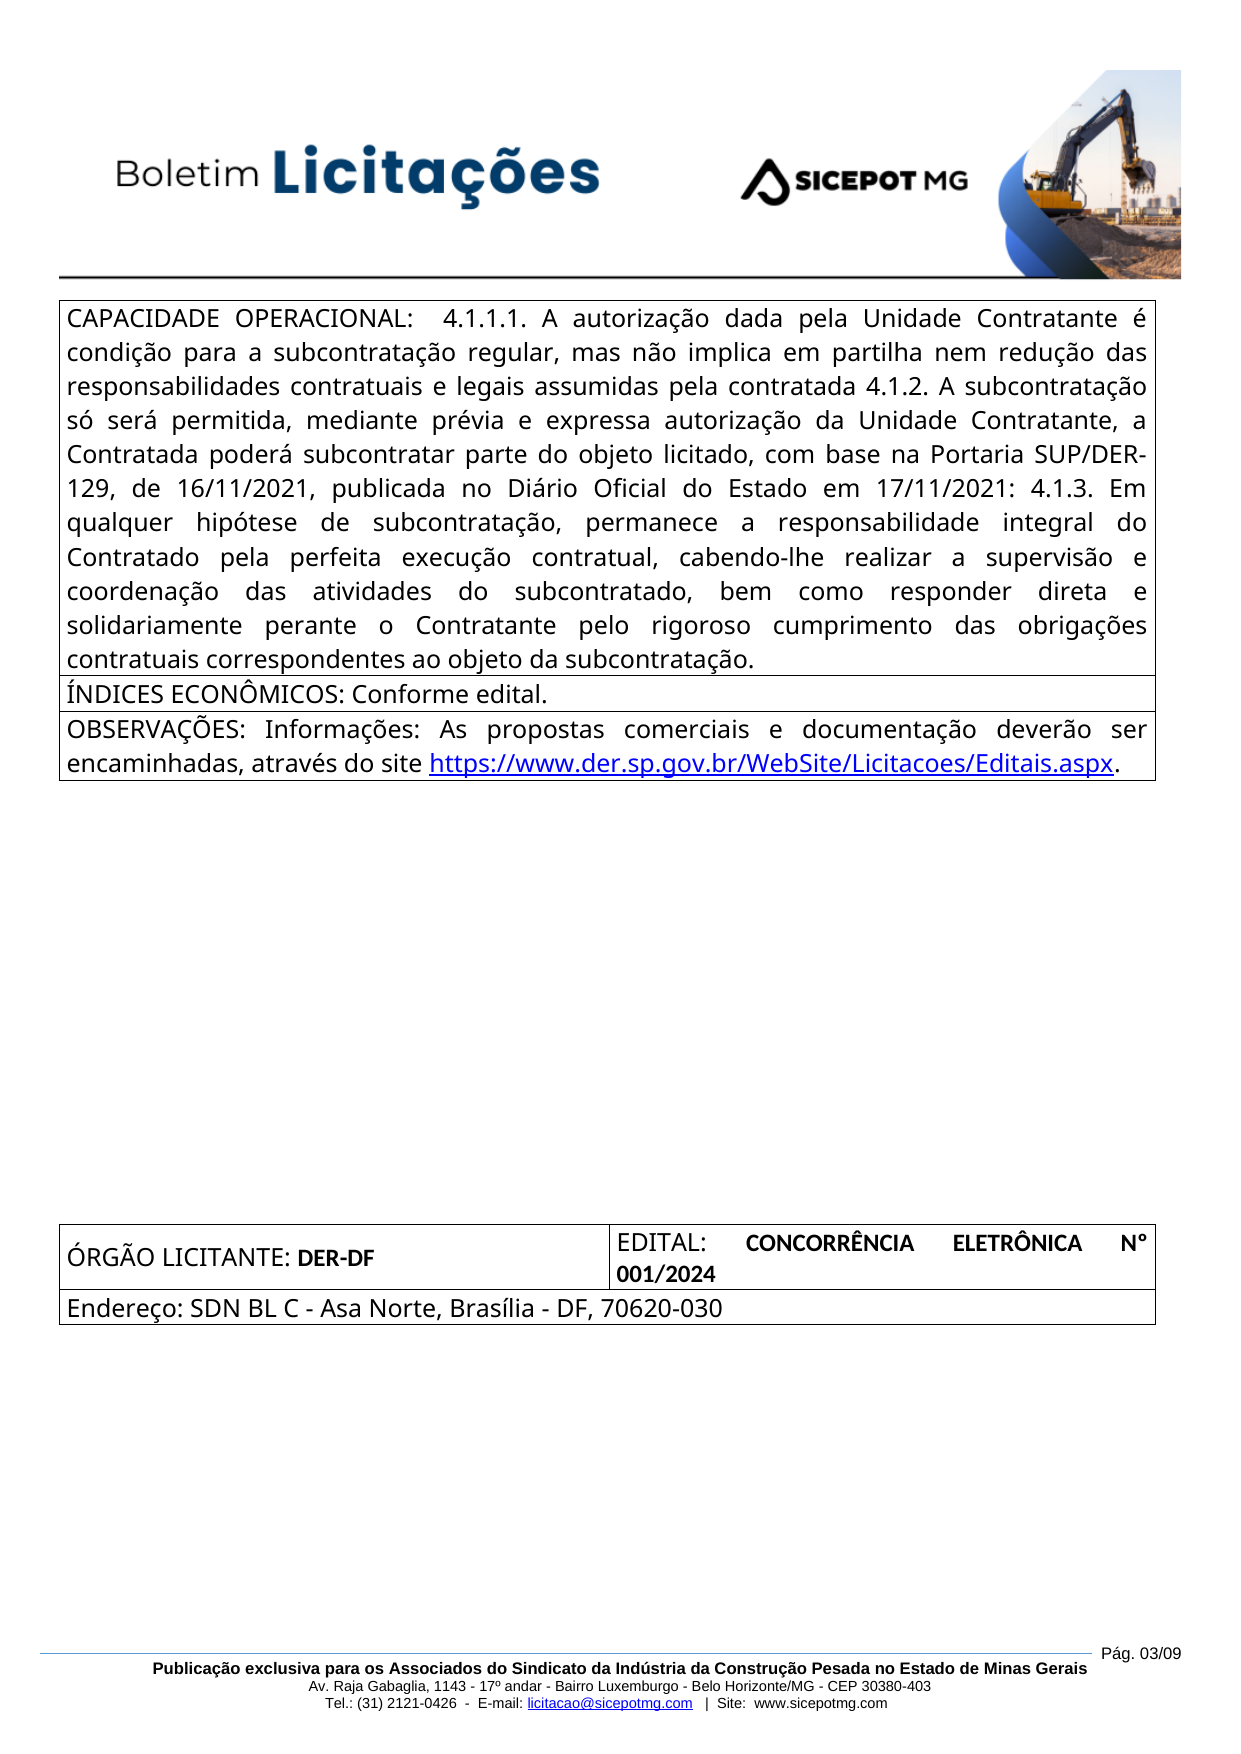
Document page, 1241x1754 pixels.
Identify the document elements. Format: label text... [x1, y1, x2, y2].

table_cell OBSERVAÇÕES: Informações: As propostas comerciais e documentação deverão ser encaminhadas, através do site https://www.der.sp.gov.br/WebSite/Licitacoes/Editais.aspx. [60, 712, 1155, 780]
table_cell ÍNDICES ECONÔMICOS: Conforme edital. [60, 676, 1155, 711]
picture [59, 70, 1182, 300]
table_cell CAPACIDADE OPERACIONAL: 4.1.1.1. A autorização dada pela Unidade Contratante é condição para a subcontratação regular, mas não implica em partilha nem redução das responsabilidades contratuais e legais assumidas pela contratada 4.1.2. A subcontratação só será permitida, mediante prévia e expressa autorização da Unidade Contratante, a Contratada poderá subcontratar parte do objeto licitado, com base na Portaria SUP/DER-129, de 16/11/2021, publicada no Diário Oficial do Estado em 17/11/2021: 4.1.3. Em qualquer hipótese de subcontratação, permanece a responsabilidade integral do Contratado pela perfeita execução contratual, cabendo-lhe realizar a supervisão e coordenação das atividades do subcontratado, bem como responder direta e solidariamente perante o Contratante pelo rigoroso cumprimento das obrigações contratuais correspondentes ao objeto da subcontratação. [60, 301, 1155, 675]
table_header ÓRGÃO LICITANTE: DER-DF [60, 1225, 609, 1289]
table_header EDITAL: CONCORRÊNCIA ELETRÔNICA Nº 001/2024 [610, 1225, 1155, 1289]
table_cell Endereço: SDN BL C - Asa Norte, Brasília - DF, 70620-030 [60, 1290, 1155, 1324]
